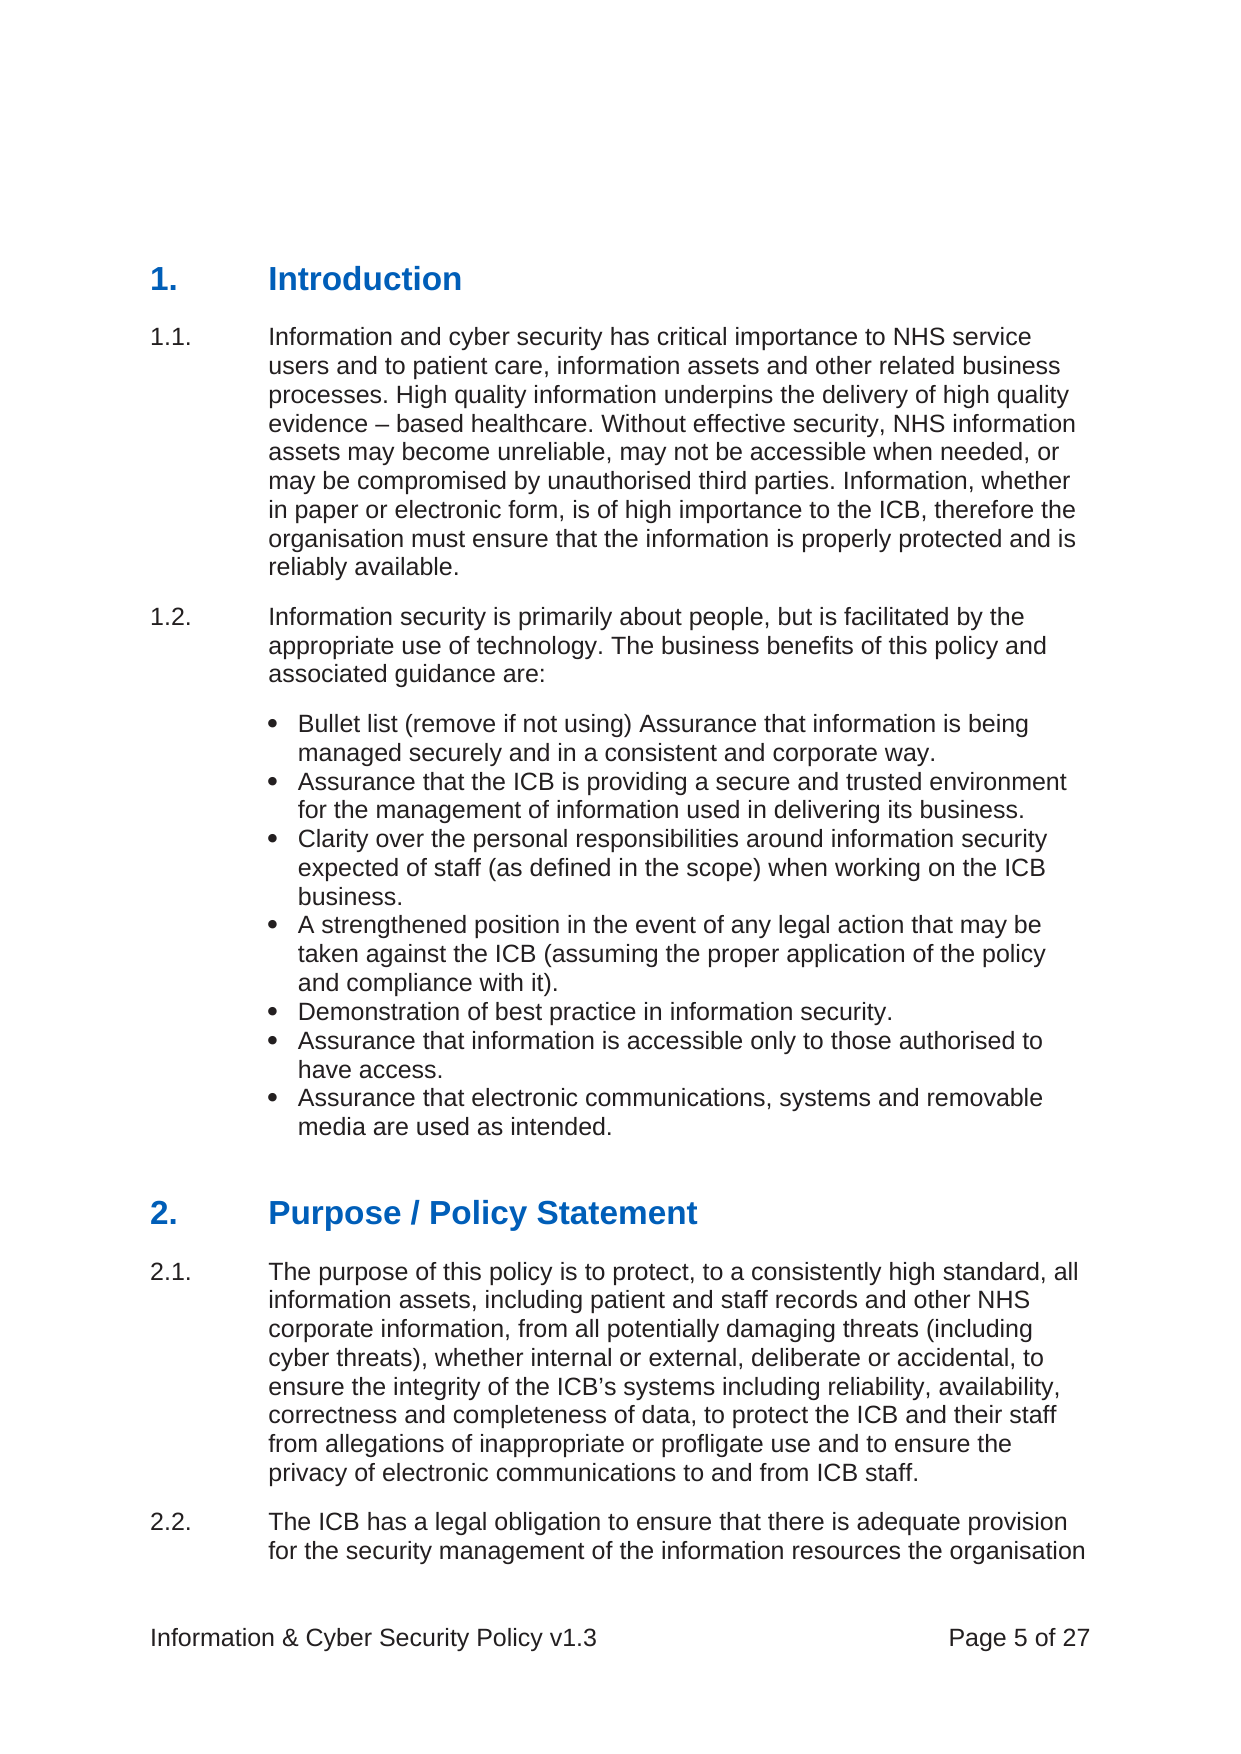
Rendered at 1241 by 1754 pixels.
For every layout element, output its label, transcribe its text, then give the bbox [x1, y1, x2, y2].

list Assurance that the ICB is providing a secure and trusted environment for the management of information used in delivering its business. [268, 767, 1090, 824]
list Assurance that information is accessible only to those authorised to have access. [268, 1026, 1090, 1083]
list Clarity over the personal responsibilities around information security expected of staff (as defined in the scope) when working on the ICB business. [268, 824, 1090, 911]
list Assurance that electronic communications, systems and removable media are used as intended. [268, 1083, 1090, 1141]
subtitle Introduction [150, 259, 1090, 297]
list Demonstration of best practice in information security. [268, 997, 1090, 1026]
list A strengthened position in the event of any legal action that may be taken against the ICB (assuming the proper application of the policy and compliance with it). [268, 911, 1090, 997]
list Bullet list (remove if not using) Assurance that information is being managed securely and in a consistent and corporate way. [268, 709, 1090, 767]
subtitle Purpose / Policy Statement [150, 1193, 1090, 1231]
text Information security is primarily about people, but is facilitated by the appropriate use of technology. The business benefits of this policy and associated guidance are: [150, 602, 1090, 688]
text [150, 1507, 1090, 1565]
text Information and cyber security has critical importance to NHS service users and to patient care, information assets and other related business processes. High quality information underpins the delivery of high quality evidence – based healthcare. Without effective security, NHS information assets may become unreliable, may not be accessible when needed, or may be compromised by unauthorised third parties. Information, whether in paper or electronic form, is of high importance to the ICB, therefore the organisation must ensure that the information is properly protected and is reliably available. [150, 322, 1090, 581]
text The purpose of this policy is to protect, to a consistently high standard, all information assets, including patient and staff records and other NHS corporate information, from all potentially damaging threats (including cyber threats), whether internal or external, deliberate or accidental, to ensure the integrity of the ICB’s systems including reliability, availability, correctness and completeness of data, to protect the ICB and their staff from allegations of inappropriate or profligate use and to ensure the privacy of electronic communications to and from ICB staff. [150, 1256, 1090, 1486]
